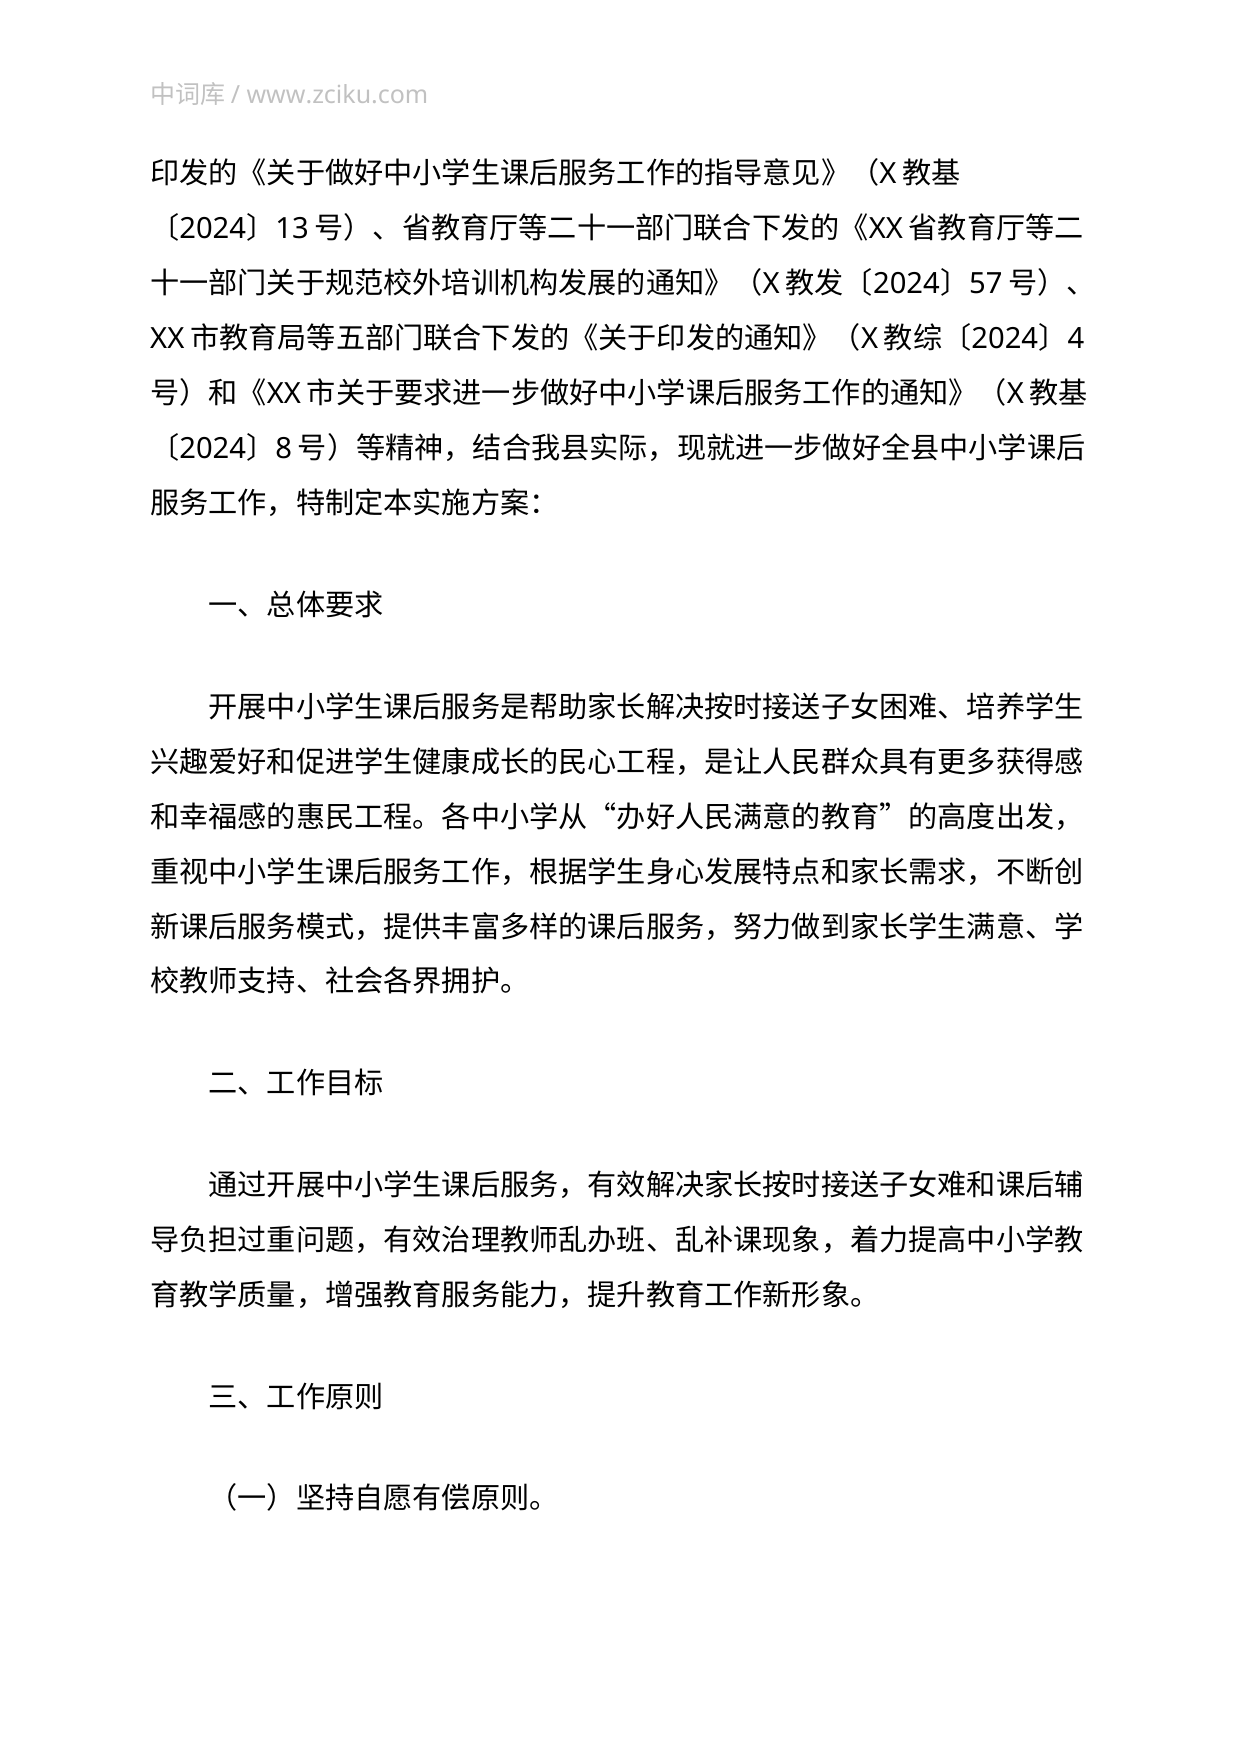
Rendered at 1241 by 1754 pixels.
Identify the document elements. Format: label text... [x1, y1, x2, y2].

text 一、总体要求 [150, 582, 1090, 624]
text 通过开展中小学生课后服务，有效解决家长按时接送子女难和课后辅导负担过重问题，有效治理教师乱办班、乱补课现象，着力提高中小学教育教学质量，增强教育服务能力，提升教育工作新形象。 [150, 1162, 1090, 1314]
text （一）坚持自愿有偿原则。 [150, 1475, 1090, 1517]
text 开展中小学生课后服务是帮助家长解决按时接送子女困难、培养学生兴趣爱好和促进学生健康成长的民心工程，是让人民群众具有更多获得感和幸福感的惠民工程。各中小学从“办好人民满意的教育”的高度出发，重视中小学生课后服务工作，根据学生身心发展特点和家长需求，不断创新课后服务模式，提供丰富多样的课后服务，努力做到家长学生满意、学校教师支持、社会各界拥护。 [150, 683, 1090, 1000]
text 二、工作目标 [150, 1060, 1090, 1102]
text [150, 150, 1090, 522]
text 三、工作原则 [150, 1373, 1090, 1415]
